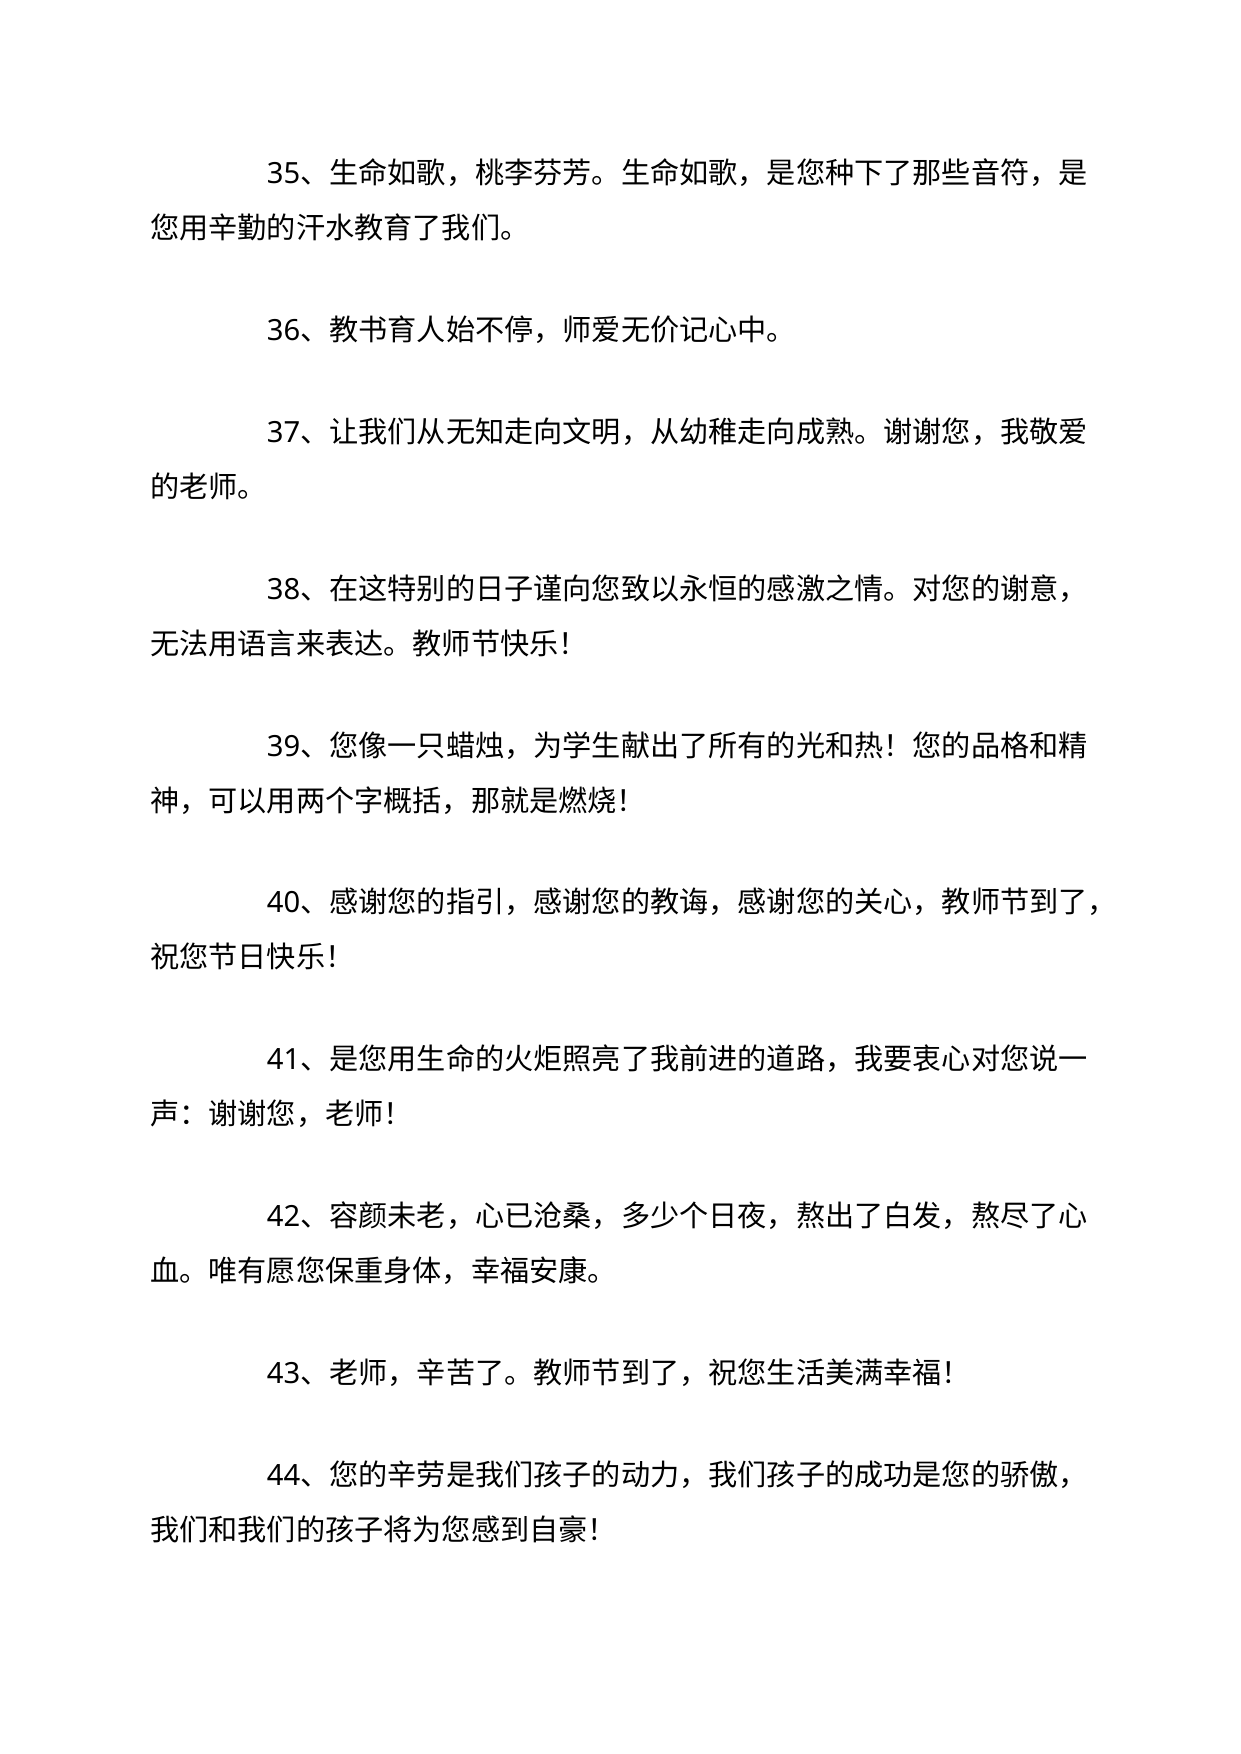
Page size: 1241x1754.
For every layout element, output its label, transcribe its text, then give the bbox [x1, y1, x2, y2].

text 43、老师，辛苦了。教师节到了，祝您生活美满幸福！ [150, 1349, 1090, 1392]
text 40、感谢您的指引，感谢您的教诲，感谢您的关心，教师节到了，祝您节日快乐！ [150, 879, 1090, 976]
text 42、容颜未老，心已沧桑，多少个日夜，熬出了白发，熬尽了心血。唯有愿您保重身体，幸福安康。 [150, 1193, 1090, 1290]
text 44、您的辛劳是我们孩子的动力，我们孩子的成功是您的骄傲，我们和我们的孩子将为您感到自豪！ [150, 1451, 1090, 1549]
text 35、生命如歌，桃李芬芳。生命如歌，是您种下了那些音符，是您用辛勤的汗水教育了我们。 [150, 150, 1090, 247]
text 36、教书育人始不停，师爱无价记心中。 [150, 307, 1090, 349]
text 39、您像一只蜡烛，为学生献出了所有的光和热！您的品格和精神，可以用两个字概括，那就是燃烧！ [150, 722, 1090, 819]
text 38、在这特别的日子谨向您致以永恒的感激之情。对您的谢意，无法用语言来表达。教师节快乐！ [150, 566, 1090, 663]
text 37、让我们从无知走向文明，从幼稚走向成熟。谢谢您，我敬爱的老师。 [150, 409, 1090, 506]
text 41、是您用生命的火炬照亮了我前进的道路，我要衷心对您说一声：谢谢您，老师！ [150, 1036, 1090, 1133]
